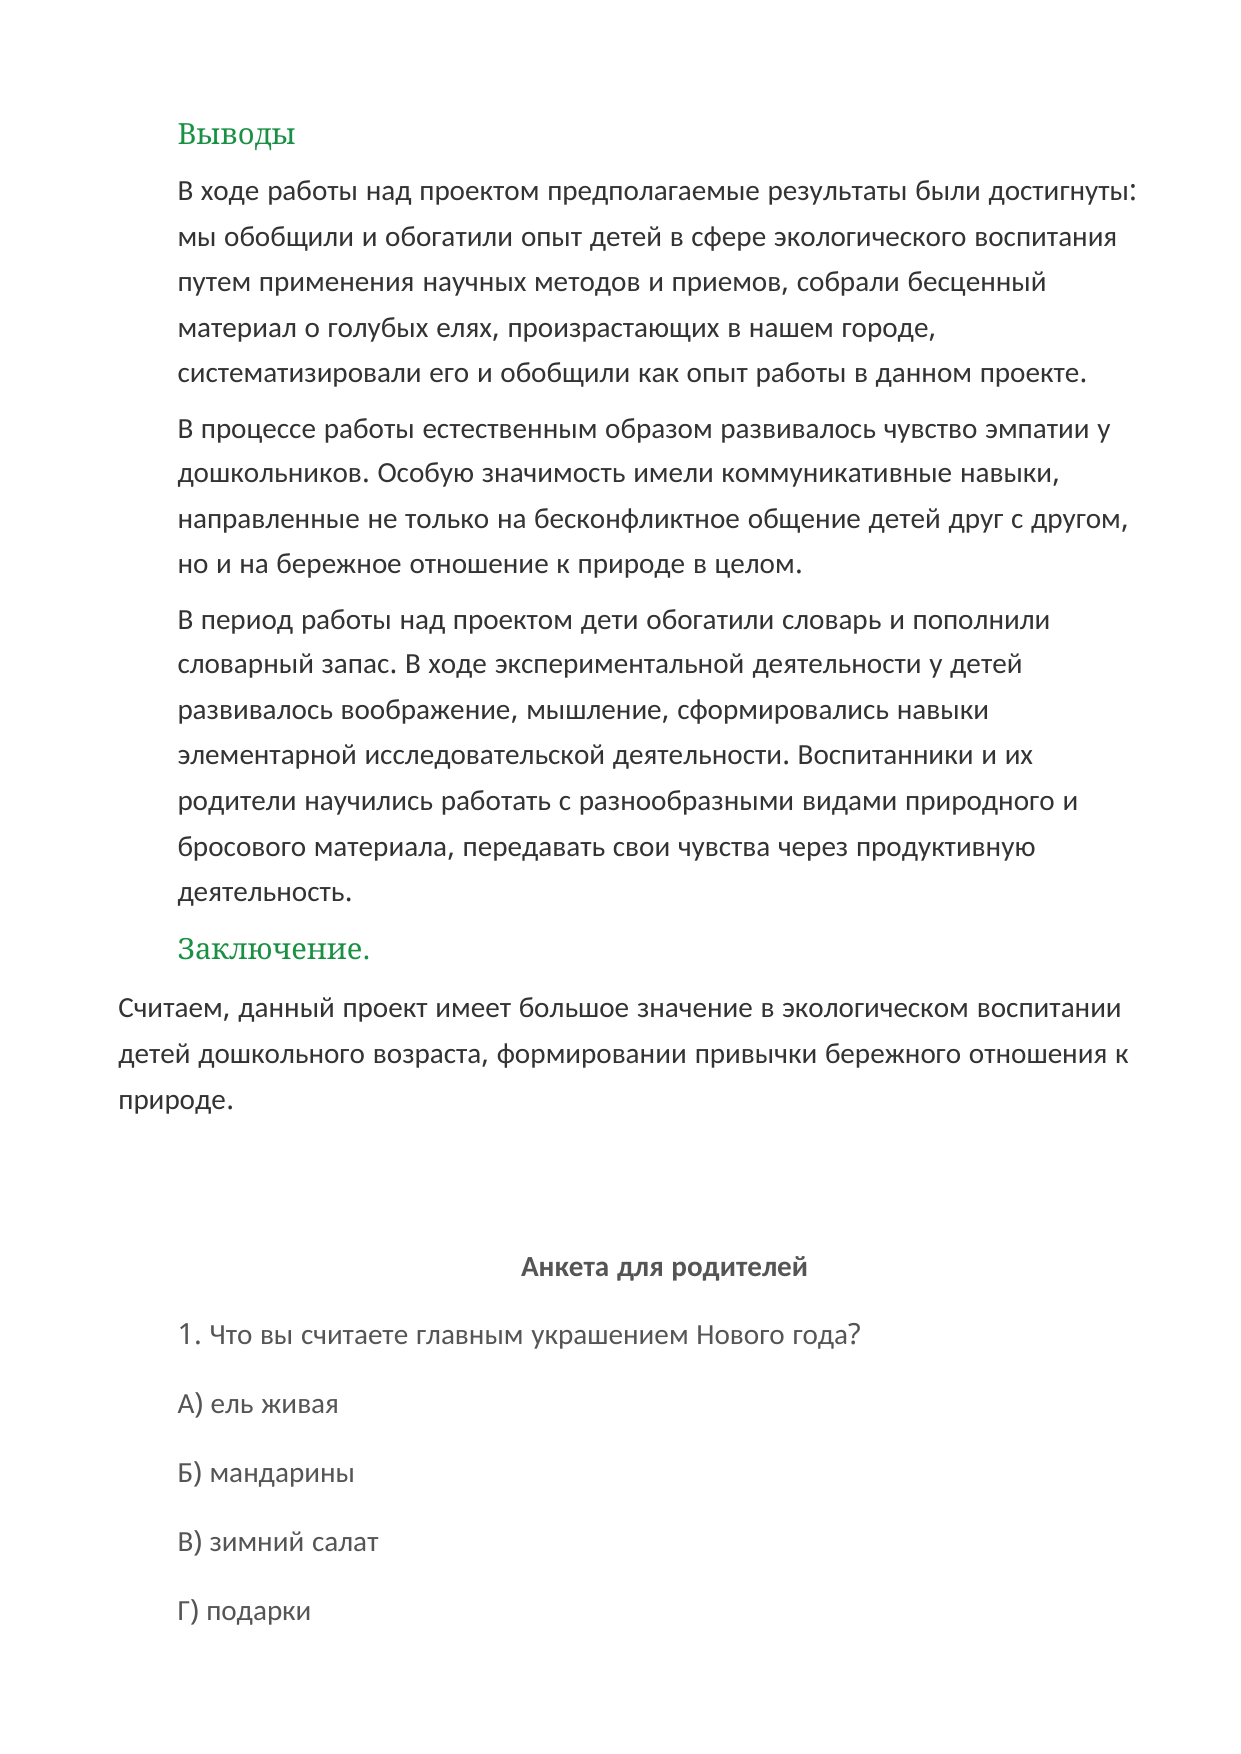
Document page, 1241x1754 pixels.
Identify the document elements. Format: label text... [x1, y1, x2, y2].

text Г) подарки [177, 1589, 1152, 1629]
text Б) мандарины [177, 1451, 1152, 1491]
text А) ель живая [177, 1382, 1152, 1422]
text Считаем, данный проект имеет большое значение в экологическом воспитании детей дошкольного возраста, формировании привычки бережного отношения к природе. [118, 987, 1152, 1118]
text Анкета для родителей [177, 1248, 1152, 1284]
text В период работы над проектом дети обогатили словарь и пополнили словарный запас. В ходе экспериментальной деятельности у детей развивалось воображение, мышление, сформировались навыки элементарной исследовательской деятельности. Воспитанники и их родители научились работать с разнообразными видами природного и бросового материала, передавать свои чувства через продуктивную деятельность. [177, 601, 1152, 910]
subtitle Заключение. [177, 928, 1152, 968]
text В процессе работы естественным образом развивалось чувство эмпатии у дошкольников. Особую значимость имели коммуникативные навыки, направленные не только на бесконфликтное общение детей друг с другом, но и на бережное отношение к природе в целом. [177, 410, 1152, 582]
subtitle Выводы [177, 118, 1152, 152]
text 1. Что вы считаете главным украшением Нового года? [177, 1313, 1152, 1353]
text В) зимний салат [177, 1520, 1152, 1560]
text В ходе работы над проектом предполагаемые результаты были достигнуты: мы обобщили и обогатили опыт детей в сфере экологического воспитания путем применения научных методов и приемов, собрали бесценный материал о голубых елях, произрастающих в нашем городе, систематизировали его и обобщили как опыт работы в данном проекте. [177, 169, 1152, 391]
